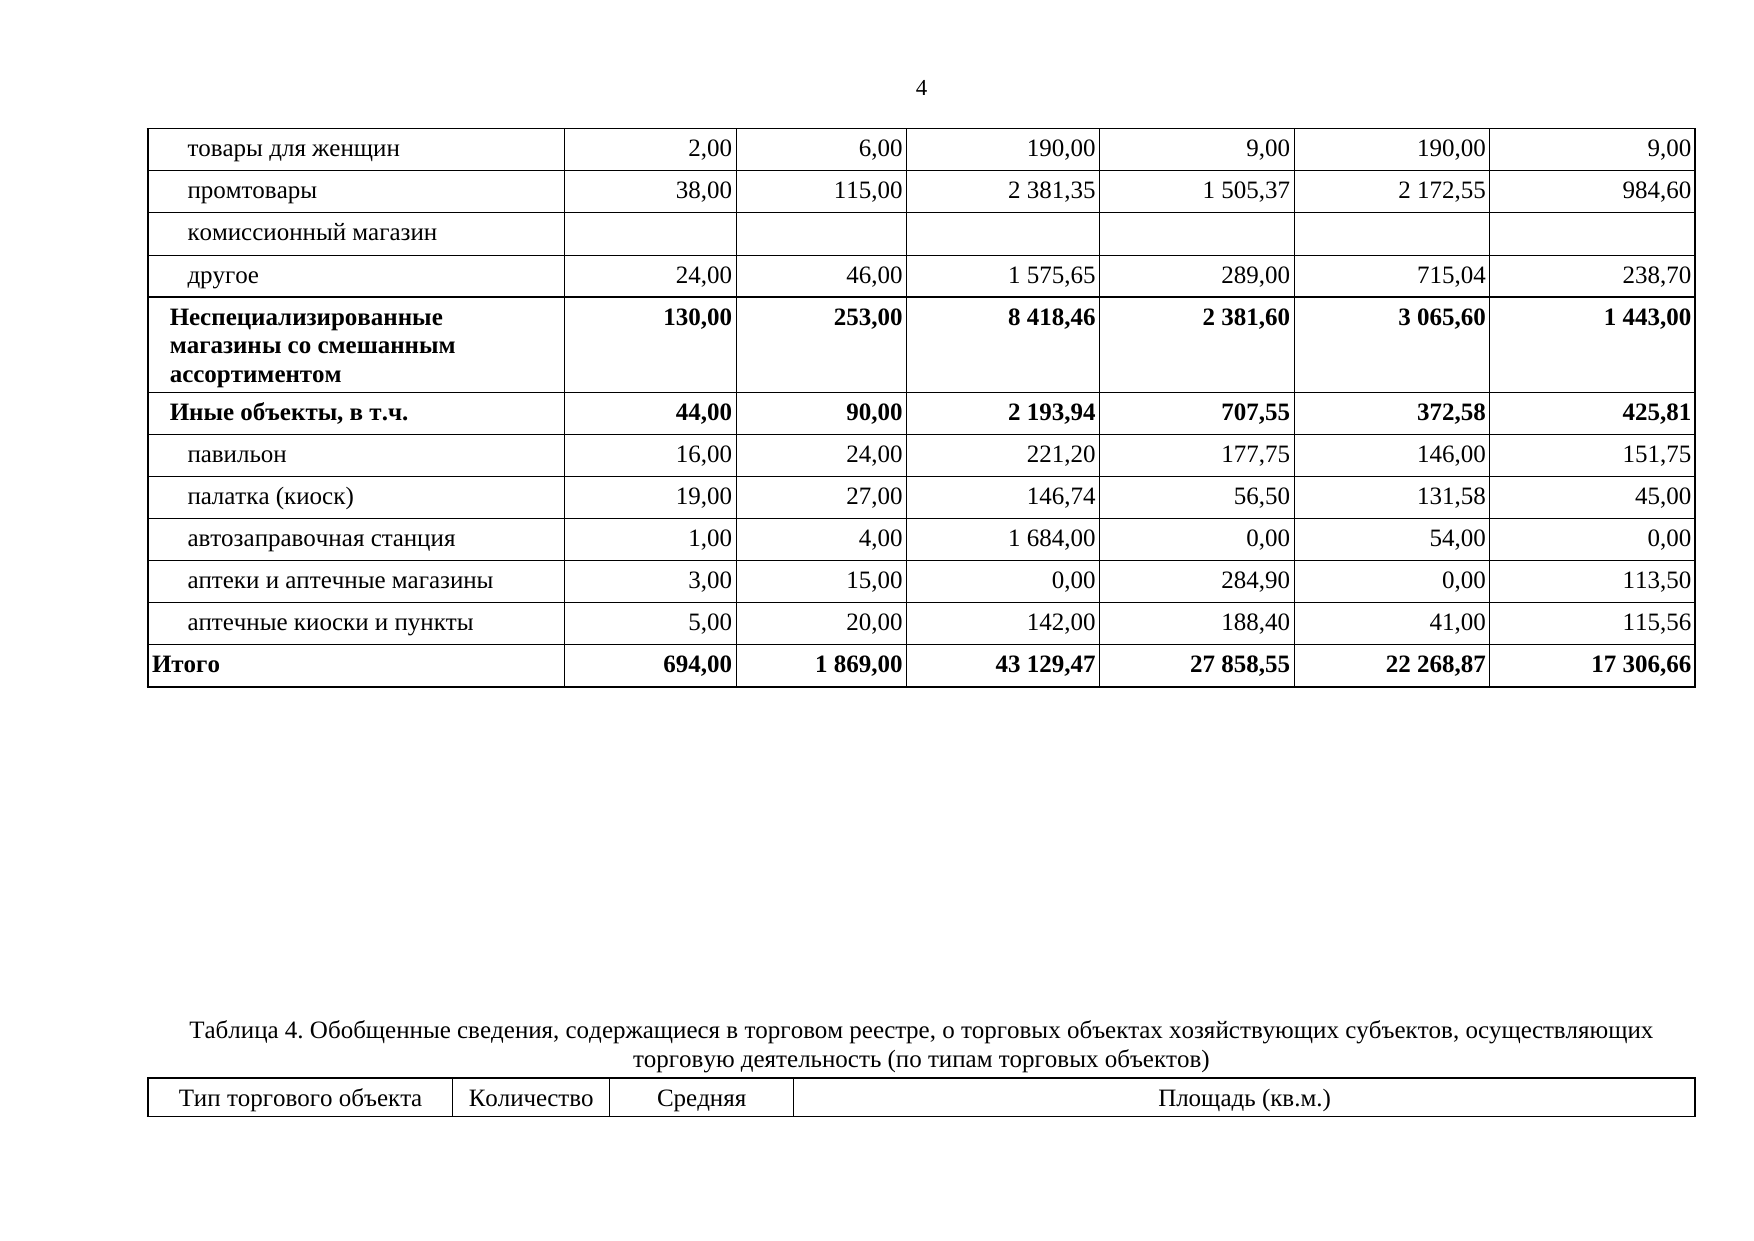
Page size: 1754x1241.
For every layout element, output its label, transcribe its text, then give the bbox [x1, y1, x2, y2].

table_cell Неспециализированные магазины со смешанным ассортиментом [149, 298, 564, 392]
table_cell 24,00 [737, 435, 906, 476]
table_cell 16,00 [565, 435, 736, 476]
table_cell 41,00 [1295, 603, 1489, 644]
table_cell 8 418,46 [907, 298, 1099, 392]
table_cell 2 381,60 [1100, 298, 1294, 392]
table_cell 0,00 [1490, 519, 1694, 560]
table_cell 24,00 [565, 256, 736, 296]
table_cell Иные объекты, в т.ч. [149, 393, 564, 434]
table_cell 44,00 [565, 393, 736, 434]
table_cell 0,00 [1295, 561, 1489, 602]
table_cell 131,58 [1295, 477, 1489, 518]
table_cell другое [149, 256, 564, 296]
table_cell 46,00 [737, 256, 906, 296]
table_cell 43 129,47 [907, 645, 1099, 686]
table_cell 715,04 [1295, 256, 1489, 296]
table_cell 6,00 [737, 129, 906, 170]
table_cell [1100, 213, 1294, 254]
table_cell 177,75 [1100, 435, 1294, 476]
table_cell 984,60 [1490, 171, 1694, 212]
table_cell 0,00 [1100, 519, 1294, 560]
table_cell 2 193,94 [907, 393, 1099, 434]
table_cell 27,00 [737, 477, 906, 518]
table_cell 9,00 [1100, 129, 1294, 170]
table_cell 146,00 [1295, 435, 1489, 476]
table_cell 707,55 [1100, 393, 1294, 434]
table_cell 284,90 [1100, 561, 1294, 602]
table_cell 2 381,35 [907, 171, 1099, 212]
table_cell 221,20 [907, 435, 1099, 476]
table_cell 289,00 [1100, 256, 1294, 296]
table_cell 1,00 [565, 519, 736, 560]
table_cell 190,00 [1295, 129, 1489, 170]
table_cell 146,74 [907, 477, 1099, 518]
table_cell 4,00 [737, 519, 906, 560]
table_cell 142,00 [907, 603, 1099, 644]
table_cell 54,00 [1295, 519, 1489, 560]
table_cell 17 306,66 [1490, 645, 1694, 686]
table_cell 20,00 [737, 603, 906, 644]
table_cell 1 505,37 [1100, 171, 1294, 212]
table_cell 3 065,60 [1295, 298, 1489, 392]
table_cell 19,00 [565, 477, 736, 518]
table_cell [737, 213, 906, 254]
table_cell 425,81 [1490, 393, 1694, 434]
table_cell 22 268,87 [1295, 645, 1489, 686]
table_cell промтовары [149, 171, 564, 212]
table_cell 253,00 [737, 298, 906, 392]
table_cell 151,75 [1490, 435, 1694, 476]
table_cell 5,00 [565, 603, 736, 644]
table_cell аптеки и аптечные магазины [149, 561, 564, 602]
table_cell 0,00 [907, 561, 1099, 602]
table_cell 372,58 [1295, 393, 1489, 434]
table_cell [610, 1079, 793, 1116]
table_cell 238,70 [1490, 256, 1694, 296]
table_header Таблица 4. Обобщенные сведения, содержащиеся в торговом реестре, о торговых объектах хозяйствующих субъектов, осуществляющих торговую деятельность (по типам торговых объектов) [148, 1011, 1695, 1077]
table_cell павильон [149, 435, 564, 476]
table_cell 130,00 [565, 298, 736, 392]
table_cell палатка (киоск) [149, 477, 564, 518]
table_cell комиссионный магазин [149, 213, 564, 254]
table_cell 38,00 [565, 171, 736, 212]
table_cell 1 869,00 [737, 645, 906, 686]
table_cell 27 858,55 [1100, 645, 1294, 686]
table_cell 113,50 [1490, 561, 1694, 602]
table_cell 2 172,55 [1295, 171, 1489, 212]
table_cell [453, 1079, 609, 1116]
table_cell [565, 213, 736, 254]
table_cell автозаправочная станция [149, 519, 564, 560]
table_cell 115,00 [737, 171, 906, 212]
table_cell 2,00 [565, 129, 736, 170]
table_cell аптечные киоски и пункты [149, 603, 564, 644]
table_cell 15,00 [737, 561, 906, 602]
table_cell [1295, 213, 1489, 254]
table_cell 115,56 [1490, 603, 1694, 644]
table_cell 694,00 [565, 645, 736, 686]
table_cell 45,00 [1490, 477, 1694, 518]
table_cell 1 443,00 [1490, 298, 1694, 392]
table_cell 1 684,00 [907, 519, 1099, 560]
table_cell 3,00 [565, 561, 736, 602]
table_cell [907, 213, 1099, 254]
table_cell 90,00 [737, 393, 906, 434]
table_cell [149, 1079, 452, 1116]
table_cell 1 575,65 [907, 256, 1099, 296]
table_cell 188,40 [1100, 603, 1294, 644]
table_cell Площадь (кв.м.) [794, 1079, 1694, 1116]
table_cell товары для женщин [149, 129, 564, 170]
table_cell 56,50 [1100, 477, 1294, 518]
table_cell [1490, 213, 1694, 254]
table_cell 9,00 [1490, 129, 1694, 170]
table_cell 190,00 [907, 129, 1099, 170]
table_cell Итого [149, 645, 564, 686]
